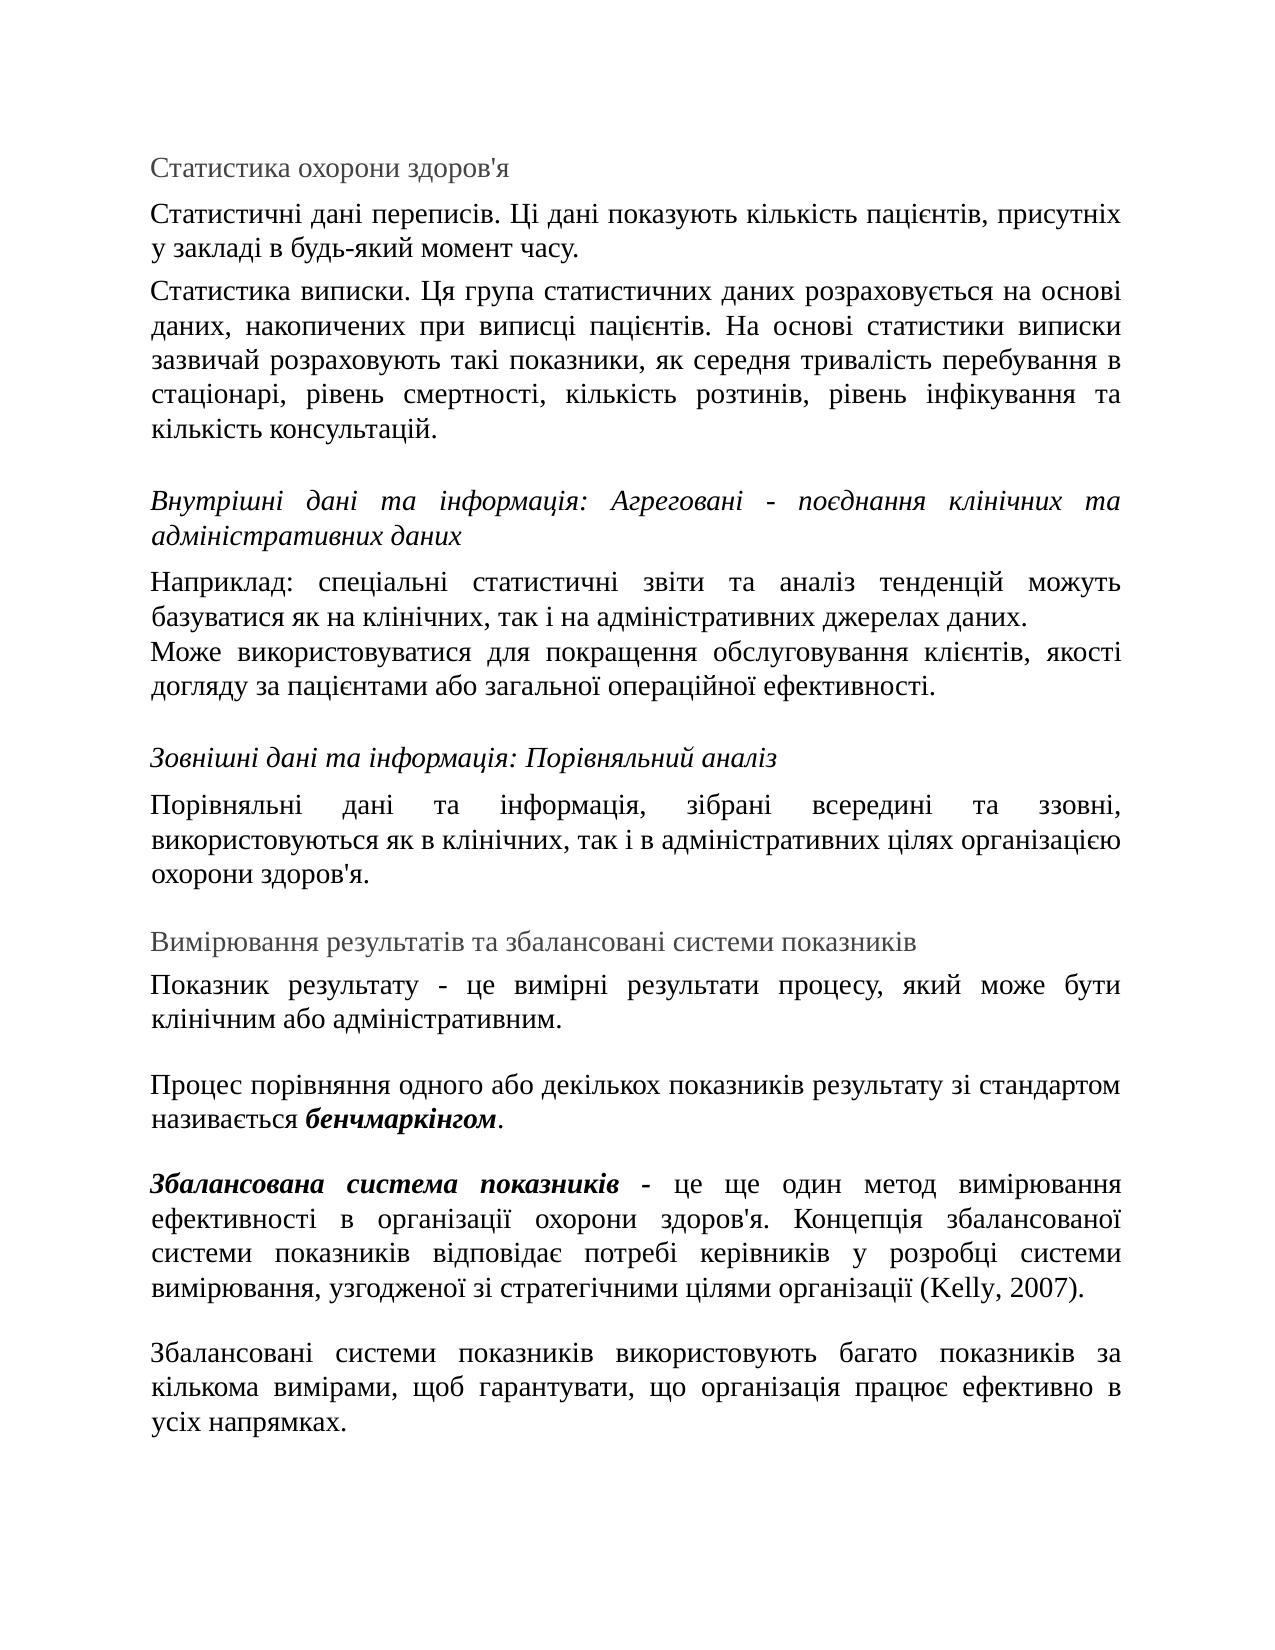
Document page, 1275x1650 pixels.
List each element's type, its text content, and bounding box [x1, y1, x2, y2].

text Наприклад: спеціальні статистичні звіти та аналіз тенденцій можуть базуватися як на клінічних, так і на адміністративних джерелах даних. [150, 564, 1122, 633]
text Статистика охорони здоров'я [150, 150, 1122, 183]
text Статистика виписки. Ця група статистичних даних розраховується на основі даних, накопичених при виписці пацієнтів. На основі статистики виписки зазвичай розраховують такі показники, як середня тривалість перебування в стаціонарі, рівень смертності, кількість розтинів, рівень інфікування та кількість консультацій. [150, 273, 1122, 445]
text Вимірювання результатів та збалансовані системи показників [150, 924, 1122, 958]
text Збалансована система показників - це ще один метод вимірювання ефективності в організації охорони здоров'я. Концепція збалансованої системи показників відповідає потребі керівників у розробці системи вимірювання, узгодженої зі стратегічними цілями організації (Kelly, 2007). [150, 1166, 1122, 1303]
text Порівняльні дані та інформація, зібрані всередині та ззовні, використовуються як в клінічних, так і в адміністративних цілях організацією охорони здоров'я. [150, 787, 1122, 890]
text Збалансовані системи показників використовують багато показників за кількома вимірами, щоб гарантувати, що організація працює ефективно в усіх напрямках. [150, 1335, 1122, 1438]
text Зовнішні дані та інформація: Порівняльний аналіз [150, 741, 1122, 774]
text Внутрішні дані та інформація: Агреговані - поєднання клінічних та адміністративних даних [150, 483, 1122, 551]
text Показник результату - це вимірні результати процесу, який може бути клінічним або адміністративним. [150, 967, 1122, 1035]
text Процес порівняння одного або декількох показників результату зі стандартом називається бенчмаркінгом. [150, 1067, 1122, 1135]
text Статистичні дані переписів. Ці дані показують кількість пацієнтів, присутніх у закладі в будь-який момент часу. [150, 196, 1122, 264]
text Може використовуватися для покращення обслуговування клієнтів, якості догляду за пацієнтами або загальної операційної ефективності. [150, 634, 1122, 702]
